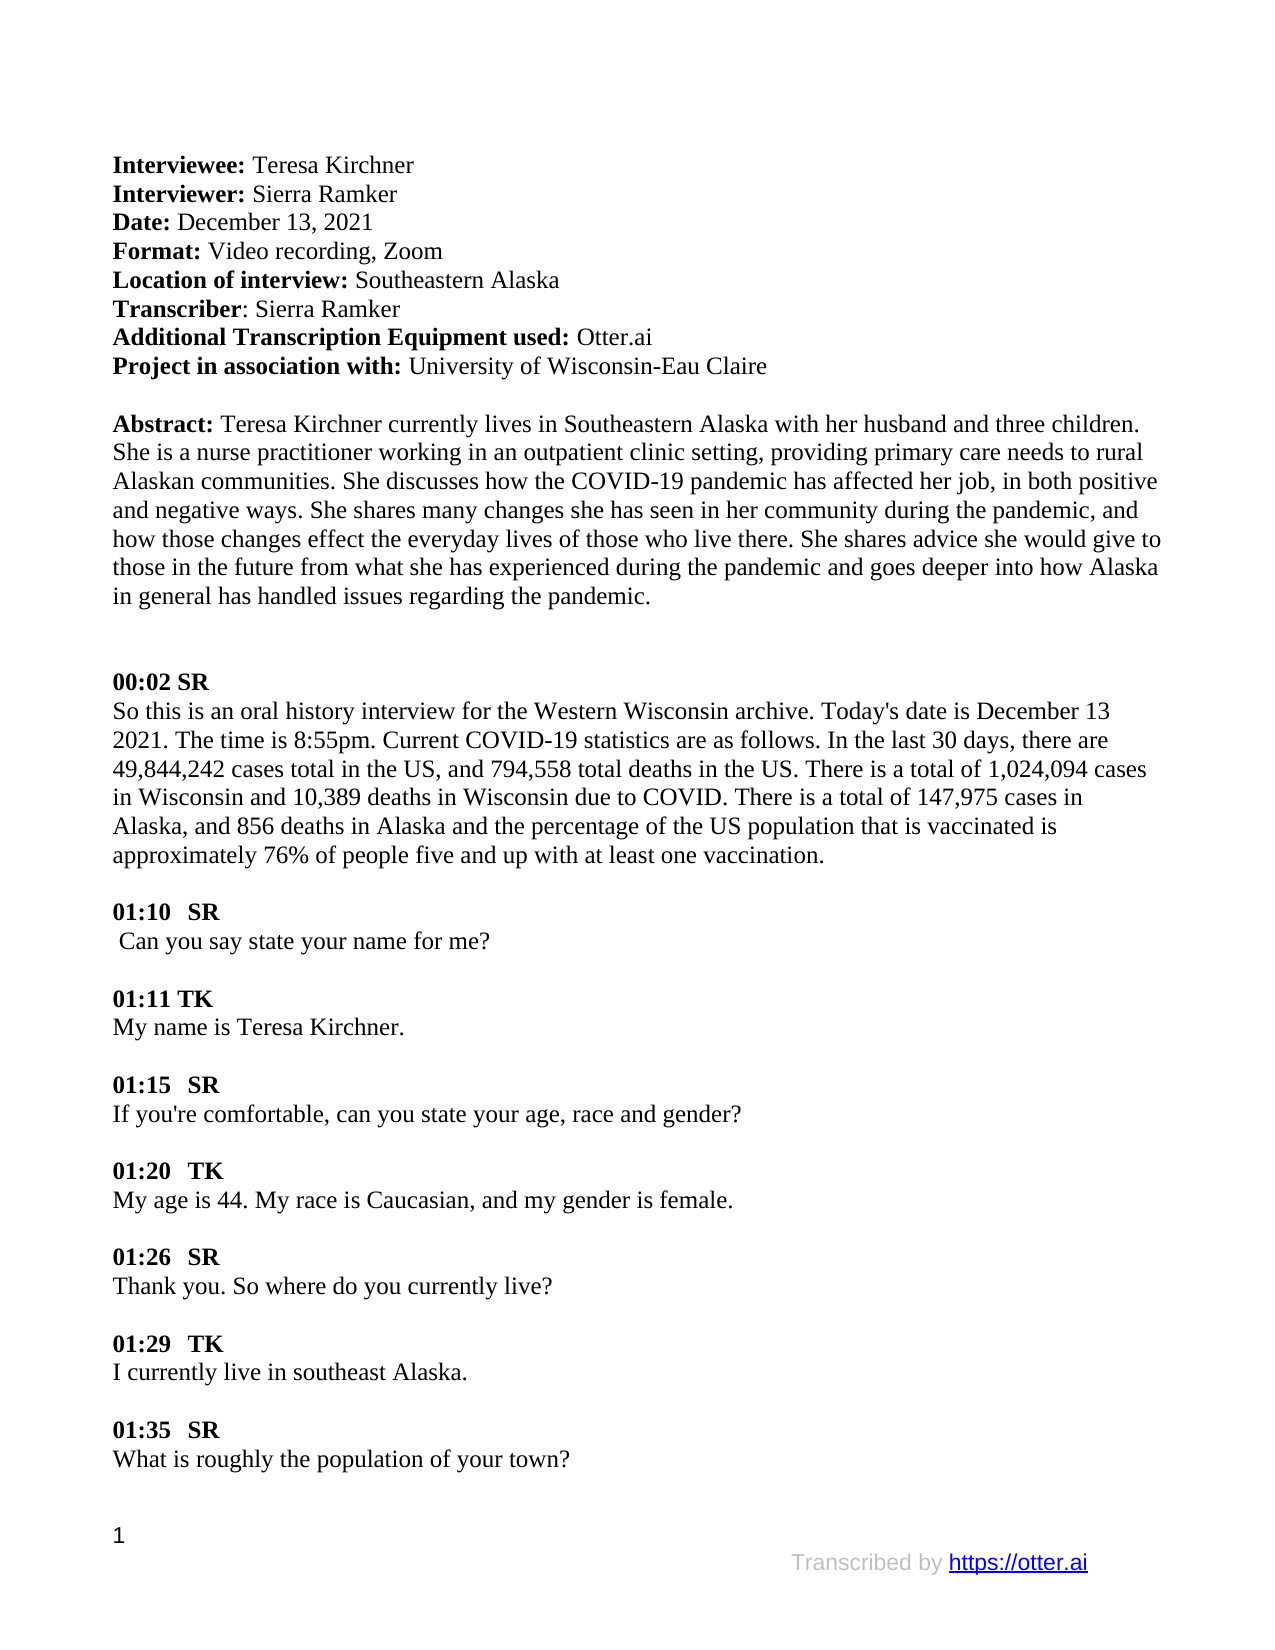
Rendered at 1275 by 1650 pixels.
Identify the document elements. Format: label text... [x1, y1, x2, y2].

text My age is 44. My race is Caucasian, and my gender is female. [112, 1185, 1162, 1214]
text 01:15 SR [112, 1070, 1162, 1099]
text 00:02 SR [112, 667, 1162, 696]
text Additional Transcription Equipment used: Otter.ai [112, 322, 1162, 351]
text Format: Video recording, Zoom [112, 236, 1162, 265]
text 01:35 SR [112, 1415, 1162, 1444]
text Can you say state your name for me? [112, 926, 1162, 955]
text 01:26 SR [112, 1242, 1162, 1271]
text Interviewee: Teresa Kirchner [112, 150, 1162, 179]
text What is roughly the population of your town? [112, 1444, 1162, 1472]
text 01:20 TK [112, 1156, 1162, 1185]
text Abstract: Teresa Kirchner currently lives in Southeastern Alaska with her husband and three children. She is a nurse practitioner working in an outpatient clinic setting, providing primary care needs to rural Alaskan communities. She discusses how the COVID-19 pandemic has affected her job, in both positive and negative ways. She shares many changes she has seen in her community during the pandemic, and how those changes effect the everyday lives of those who live there. She shares advice she would give to those in the future from what she has experienced during the pandemic and goes deeper into how Alaska in general has handled issues regarding the pandemic. [112, 409, 1162, 610]
text 01:11 TK [112, 984, 1162, 1012]
text I currently live in southeast Alaska. [112, 1357, 1162, 1386]
text Interviewer: Sierra Ramker [112, 179, 1162, 207]
text Project in association with: University of Wisconsin-Eau Claire [112, 351, 1162, 380]
text 01:29 TK [112, 1329, 1162, 1357]
text Location of interview: Southeastern Alaska [112, 265, 1162, 294]
text 01:10 SR [112, 897, 1162, 926]
text Date: December 13, 2021 [112, 207, 1162, 236]
text If you're comfortable, can you state your age, race and gender? [112, 1099, 1162, 1127]
text My name is Teresa Kirchner. [112, 1012, 1162, 1041]
text So this is an oral history interview for the Western Wisconsin archive. Today's date is December 13 2021. The time is 8:55pm. Current COVID-19 statistics are as follows. In the last 30 days, there are 49,844,242 cases total in the US, and 794,558 total deaths in the US. There is a total of 1,024,094 cases in Wisconsin and 10,389 deaths in Wisconsin due to COVID. There is a total of 147,975 cases in Alaska, and 856 deaths in Alaska and the percentage of the US population that is vaccinated is approximately 76% of people five and up with at least one vaccination. [112, 696, 1162, 869]
text Thank you. So where do you currently live? [112, 1271, 1162, 1300]
text Transcriber: Sierra Ramker [112, 294, 1162, 322]
